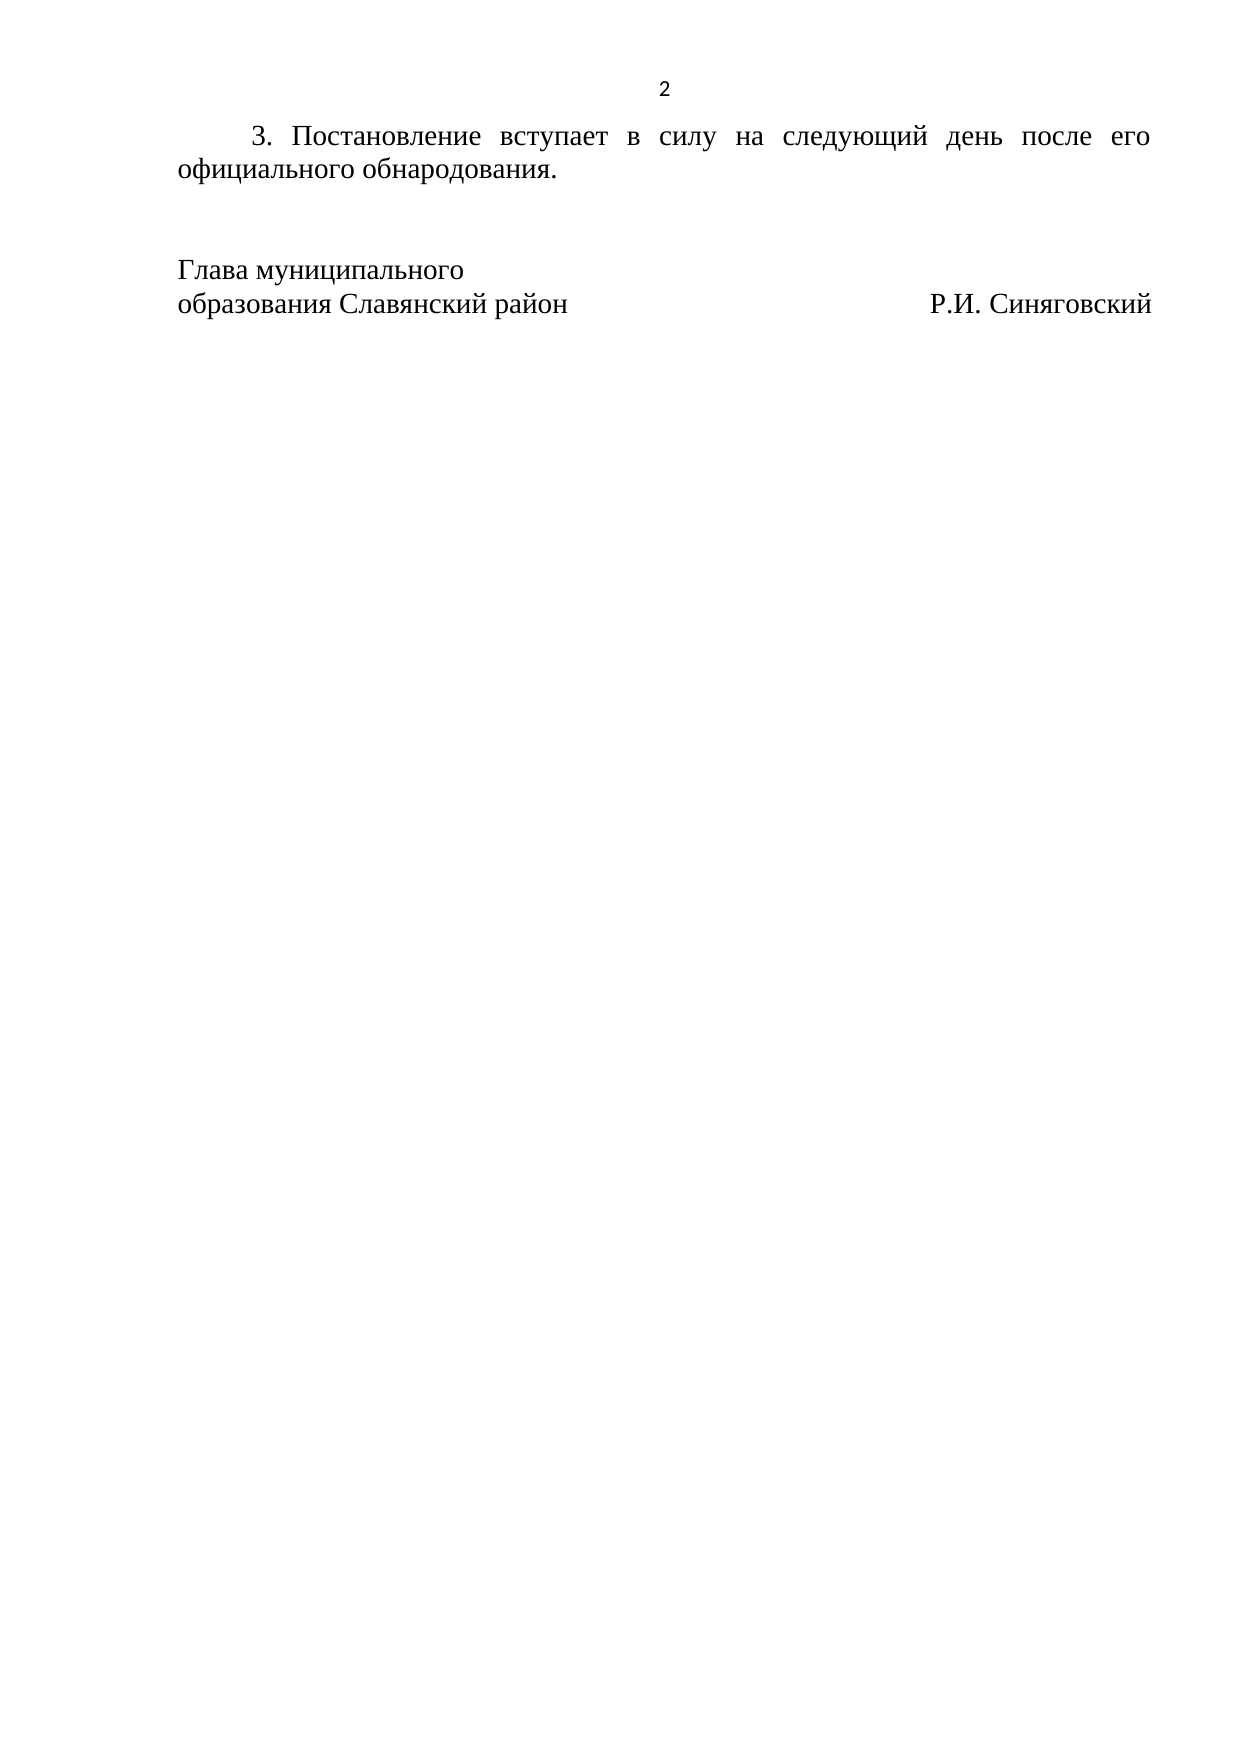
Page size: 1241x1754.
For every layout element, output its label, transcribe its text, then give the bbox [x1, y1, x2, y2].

text образования Славянский район Р.И. Синяговский [177, 286, 1152, 347]
text 3. Постановление вступает в силу на следующий день после его официального обнародования. [177, 118, 1152, 185]
text Глава муниципального [177, 252, 1152, 286]
